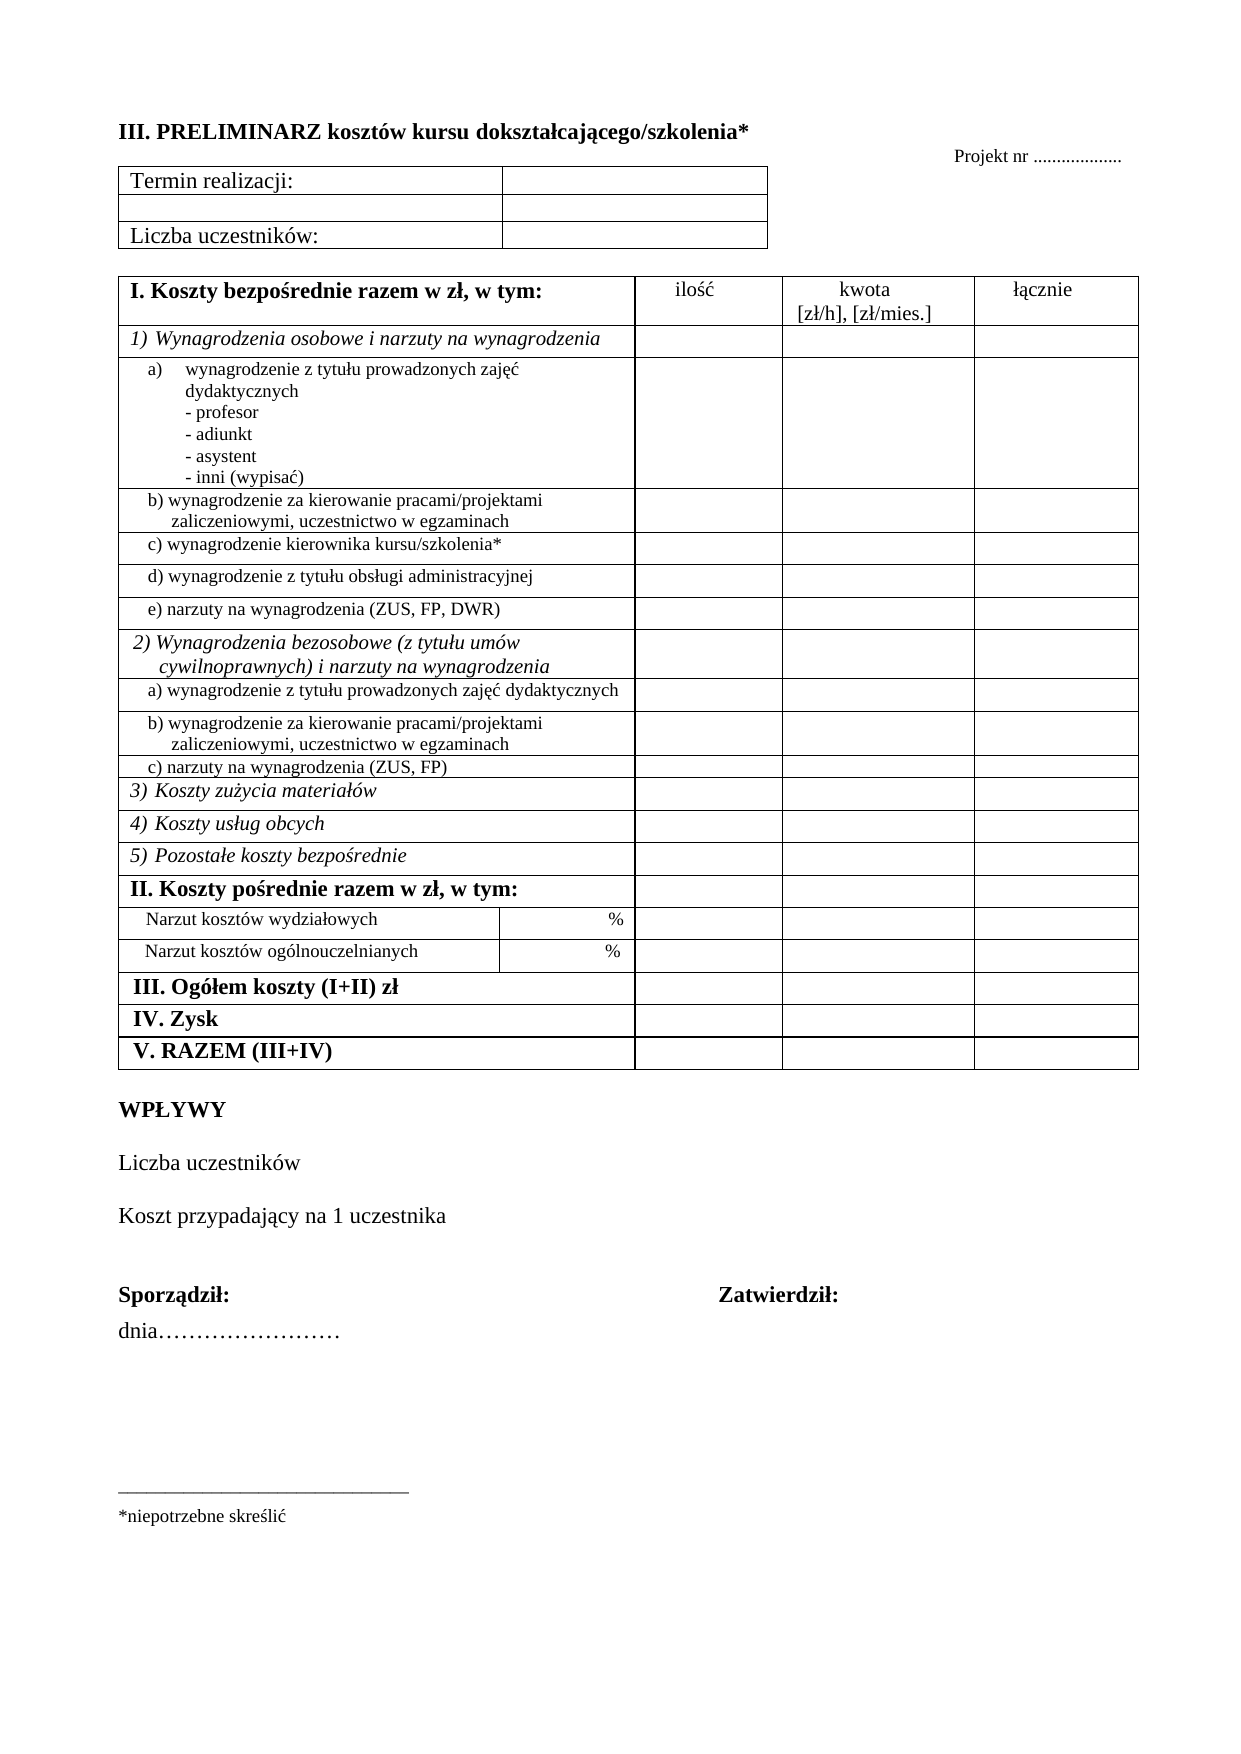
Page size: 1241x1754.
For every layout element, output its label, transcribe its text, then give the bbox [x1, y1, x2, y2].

table_cell b) wynagrodzenie za kierowanie pracami/projektami zaliczeniowymi, uczestnictwo w egzaminach [119, 712, 634, 755]
table_cell [783, 533, 974, 564]
table_cell [783, 489, 974, 532]
table_cell [636, 489, 782, 532]
table_cell [975, 598, 1138, 629]
table_cell [975, 973, 1138, 1004]
text WPŁYWY [118, 1096, 1122, 1123]
table_cell [975, 811, 1138, 842]
table_cell [783, 908, 974, 939]
text dnia…………………… [118, 1317, 1094, 1343]
table_cell [975, 630, 1138, 678]
table_cell [783, 598, 974, 629]
table_cell [783, 756, 974, 777]
table_cell % [500, 908, 634, 939]
table_cell [975, 756, 1138, 777]
table_cell % [500, 940, 634, 972]
table_cell [636, 565, 782, 597]
table_cell [636, 908, 782, 939]
text _______________________________ [118, 1474, 1094, 1495]
table_cell [636, 973, 782, 1004]
table_cell [783, 876, 974, 907]
table_cell c) narzuty na wynagrodzenia (ZUS, FP) [119, 756, 634, 777]
table_header Termin realizacji: [119, 167, 502, 193]
table_cell [975, 489, 1138, 532]
table_cell [975, 533, 1138, 564]
text Projekt nr ................... [118, 144, 1122, 166]
table_cell [636, 679, 782, 711]
table_cell [636, 940, 782, 972]
table_cell [783, 565, 974, 597]
table_cell [636, 811, 782, 842]
table_cell 2) Wynagrodzenia bezosobowe (z tytułu umów cywilnoprawnych) i narzuty na wynagrodzenia [119, 630, 634, 678]
table_cell d) wynagrodzenie z tytułu obsługi administracyjnej [119, 565, 634, 597]
table_cell c) wynagrodzenie kierownika kursu/szkolenia* [119, 533, 634, 564]
table_header łącznie [975, 277, 1138, 325]
text Liczba uczestników [118, 1149, 1122, 1175]
table_cell [783, 326, 974, 357]
table_cell [975, 326, 1138, 357]
text Sporządził: Zatwierdził: [118, 1281, 1122, 1307]
table_cell [783, 1005, 974, 1036]
table_cell [783, 940, 974, 972]
table_header [503, 167, 767, 193]
text Koszt przypadający na 1 uczestnika [118, 1202, 1122, 1228]
table_cell [636, 598, 782, 629]
table_cell [975, 778, 1138, 810]
table_cell [636, 358, 782, 488]
table_cell [783, 778, 974, 810]
table_header I. Koszty bezpośrednie razem w zł, w tym: [119, 277, 634, 325]
table_cell [783, 630, 974, 678]
table_cell [783, 679, 974, 711]
table_cell 4) Koszty usług obcych [119, 811, 634, 842]
table_cell [636, 1038, 782, 1069]
table_cell [975, 1038, 1138, 1069]
table_cell [503, 222, 767, 248]
table_cell Liczba uczestników: [119, 222, 502, 248]
table_cell e) narzuty na wynagrodzenia (ZUS, FP, DWR) [119, 598, 634, 629]
table_cell IV. Zysk [119, 1005, 634, 1036]
table_cell [503, 195, 767, 221]
table_cell [783, 973, 974, 1004]
table_cell [975, 712, 1138, 755]
table_cell [783, 1038, 974, 1069]
table_header ilość [636, 277, 782, 325]
table_cell 5) Pozostałe koszty bezpośrednie [119, 843, 634, 874]
table_cell [975, 843, 1138, 874]
table_cell [636, 712, 782, 755]
table_cell V. RAZEM (III+IV) [119, 1038, 634, 1069]
table_cell [636, 533, 782, 564]
table_cell [975, 679, 1138, 711]
table_cell [975, 358, 1138, 488]
table_cell 3) Koszty zużycia materiałów [119, 778, 634, 810]
table_cell b) wynagrodzenie za kierowanie pracami/projektami zaliczeniowymi, uczestnictwo w egzaminach [119, 489, 634, 532]
text III. PRELIMINARZ kosztów kursu dokształcającego/szkolenia* [118, 118, 1122, 144]
table_header kwota [zł/h], [zł/mies.] [783, 277, 974, 325]
table_cell wynagrodzenie z tytułu prowadzonych zajęć dydaktycznych - profesor - adiunkt - asystent - inni (wypisać) [119, 358, 634, 488]
table_cell Narzut kosztów ogólnouczelnianych [119, 940, 499, 972]
table_cell [783, 358, 974, 488]
table_cell [783, 843, 974, 874]
table_cell [636, 756, 782, 777]
text *niepotrzebne skreślić [118, 1505, 1094, 1527]
table_cell III. Ogółem koszty (I+II) zł [119, 973, 634, 1004]
table_cell 1) Wynagrodzenia osobowe i narzuty na wynagrodzenia [119, 326, 634, 357]
table_cell [636, 630, 782, 678]
table_cell [975, 1005, 1138, 1036]
table_cell [975, 908, 1138, 939]
table_cell [783, 712, 974, 755]
table_cell [975, 876, 1138, 907]
table_cell [636, 843, 782, 874]
table_cell [119, 195, 502, 221]
table_cell Narzut kosztów wydziałowych [119, 908, 499, 939]
table_cell [636, 876, 782, 907]
table_cell [975, 565, 1138, 597]
table_cell [636, 326, 782, 357]
table_cell [636, 1005, 782, 1036]
table_cell a) wynagrodzenie z tytułu prowadzonych zajęć dydaktycznych [119, 679, 634, 711]
table_cell II. Koszty pośrednie razem w zł, w tym: [119, 876, 634, 907]
table_cell [975, 940, 1138, 972]
table_cell [783, 811, 974, 842]
table_cell [636, 778, 782, 810]
